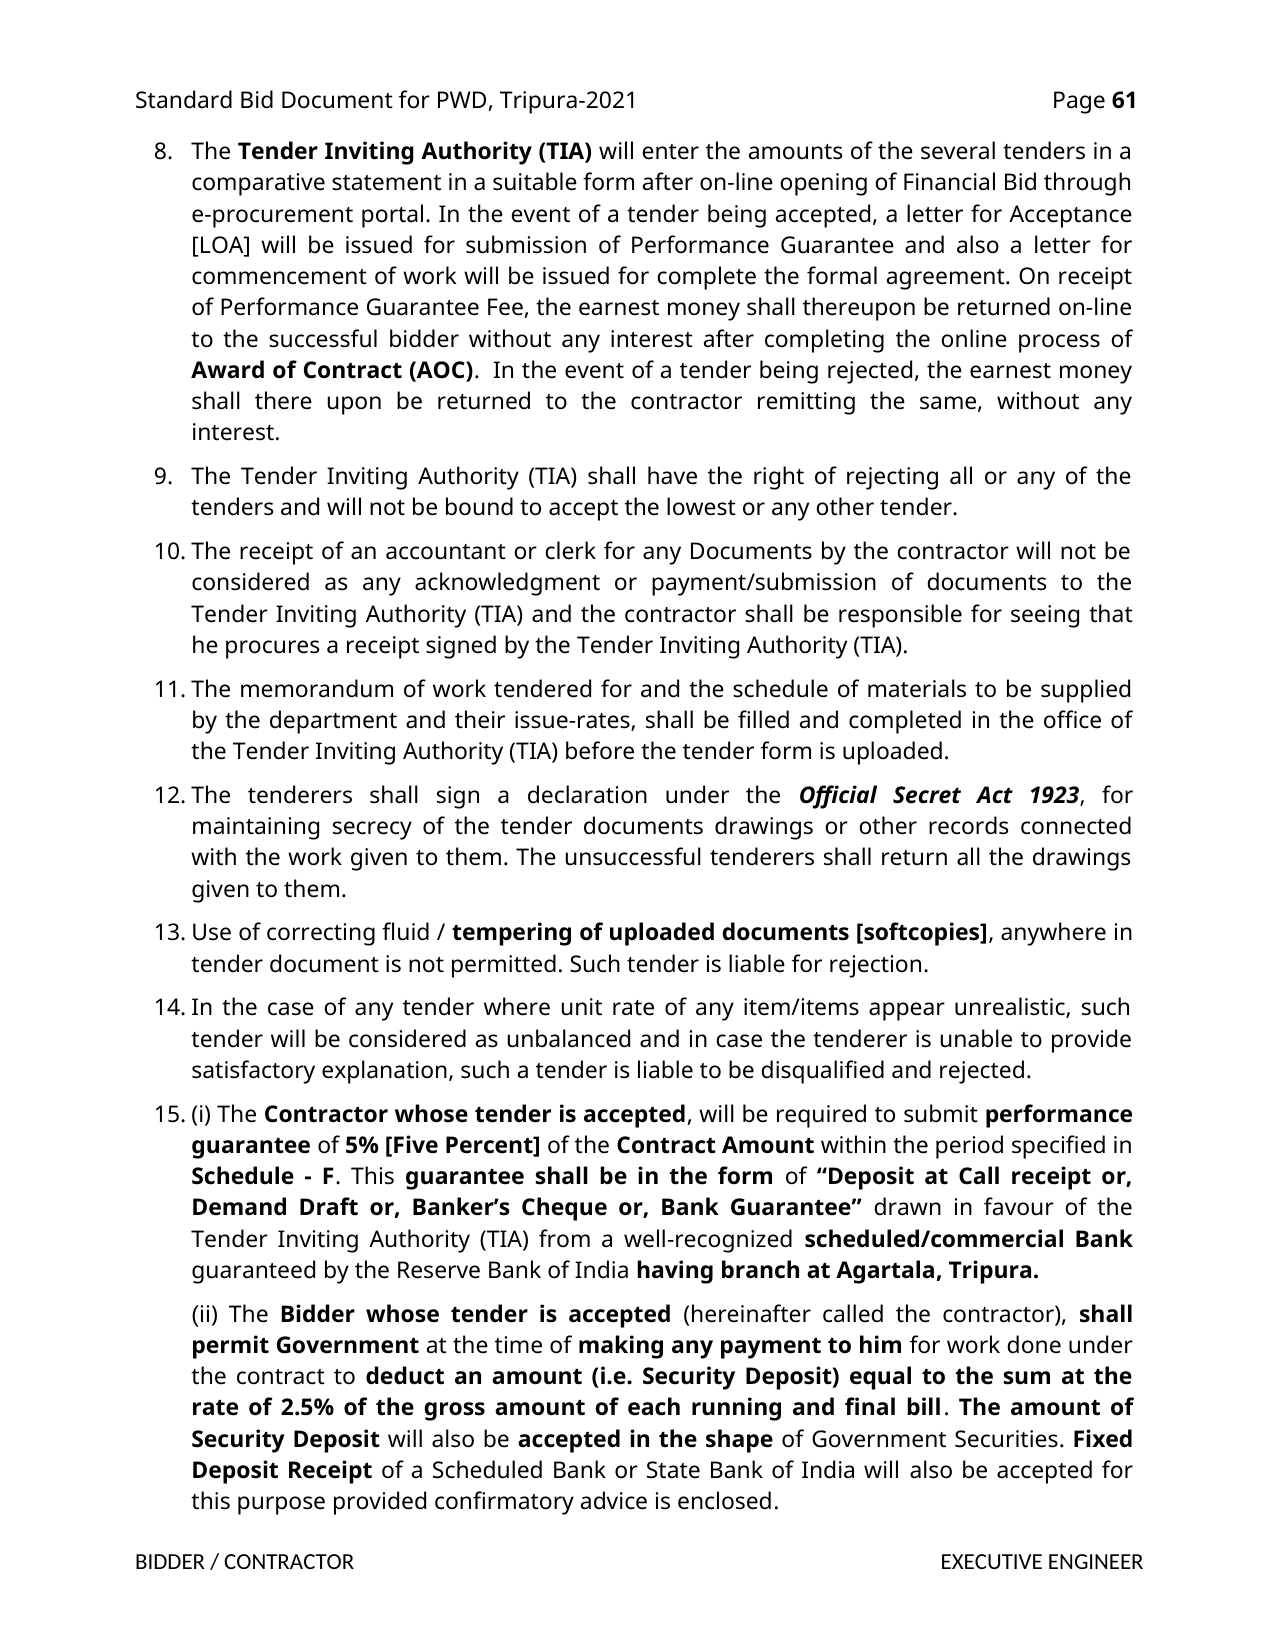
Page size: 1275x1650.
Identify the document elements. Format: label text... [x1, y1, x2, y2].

text (ii) The Bidder whose tender is accepted (hereinafter called the contractor), shall permit Government at the time of making any payment to him for work done under the contract to deduct an amount (i.e. Security Deposit) equal to the sum at the rate of 2.5% of the gross amount of each running and final bill. The amount of Security Deposit will also be accepted in the shape of Government Securities. Fixed Deposit Receipt of a Scheduled Bank or State Bank of India will also be accepted for this purpose provided confirmatory advice is enclosed. [191, 1297, 1133, 1516]
list (i) The Contractor whose tender is accepted, will be required to submit performance guarantee of 5% [Five Percent] of the Contract Amount within the period specified in Schedule - F. This guarantee shall be in the form of “Deposit at Call receipt or, Demand Draft or, Banker’s Cheque or, Bank Guarantee” drawn in favour of the Tender Inviting Authority (TIA) from a well-recognized scheduled/commercial Bank guaranteed by the Reserve Bank of India having branch at Agartala, Tripura. [154, 1097, 1133, 1285]
list The memorandum of work tendered for and the schedule of materials to be supplied by the department and their issue-rates, shall be filled and completed in the office of the Tender Inviting Authority (TIA) before the tender form is uploaded. [154, 672, 1133, 766]
list Use of correcting fluid / tempering of uploaded documents [softcopies], anywhere in tender document is not permitted. Such tender is liable for rejection. [154, 916, 1133, 979]
list In the case of any tender where unit rate of any item/items appear unrealistic, such tender will be considered as unbalanced and in case the tenderer is unable to provide satisfactory explanation, such a tender is liable to be disqualified and rejected. [154, 991, 1133, 1085]
list The Tender Inviting Authority (TIA) shall have the right of rejecting all or any of the tenders and will not be bound to accept the lowest or any other tender. [154, 460, 1133, 522]
list The tenderers shall sign a declaration under the Official Secret Act 1923, for maintaining secrecy of the tender documents drawings or other records connected with the work given to them. The unsuccessful tenderers shall return all the drawings given to them. [154, 779, 1133, 904]
list The receipt of an accountant or clerk for any Documents by the contractor will not be considered as any acknowledgment or payment/submission of documents to the Tender Inviting Authority (TIA) and the contractor shall be responsible for seeing that he procures a receipt signed by the Tender Inviting Authority (TIA). [154, 535, 1133, 660]
list The Tender Inviting Authority (TIA) will enter the amounts of the several tenders in a comparative statement in a suitable form after on-line opening of Financial Bid through e-procurement portal. In the event of a tender being accepted, a letter for Acceptance [LOA] will be issued for submission of Performance Guarantee and also a letter for commencement of work will be issued for complete the formal agreement. On receipt of Performance Guarantee Fee, the earnest money shall thereupon be returned on-line to the successful bidder without any interest after completing the online process of Award of Contract (AOC). In the event of a tender being rejected, the earnest money shall there upon be returned to the contractor remitting the same, without any interest. [154, 135, 1133, 447]
